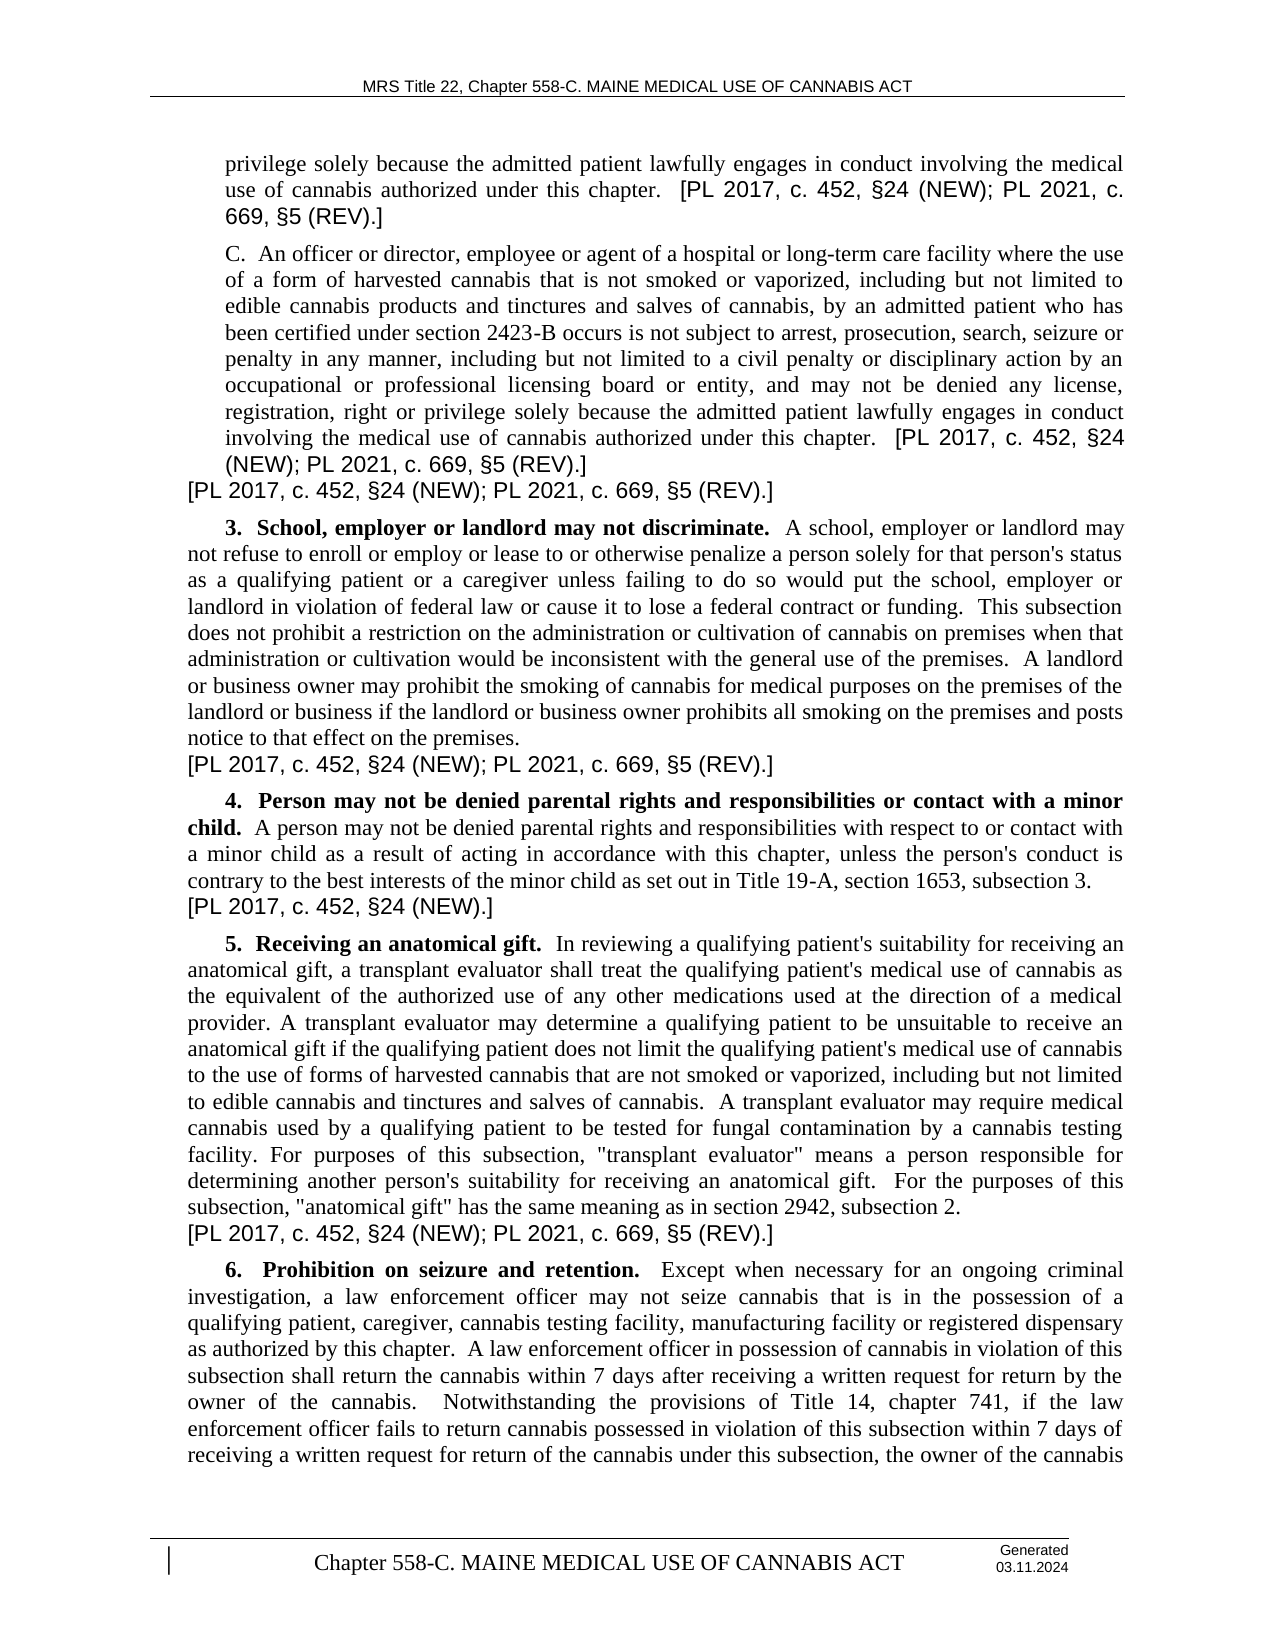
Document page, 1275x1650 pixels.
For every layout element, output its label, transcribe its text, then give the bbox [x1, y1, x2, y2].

text [PL 2017, c. 452, §24 (NEW).] [187, 893, 1125, 919]
text [PL 2017, c. 452, §24 (NEW); PL 2021, c. 669, §5 (REV).] [187, 1220, 1125, 1246]
text 5. Receiving an anatomical gift. In reviewing a qualifying patient's suitability for receiving an anatomical gift, a transplant evaluator shall treat the qualifying patient's medical use of cannabis as the equivalent of the authorized use of any other medications used at the direction of a medical provider. A transplant evaluator may determine a qualifying patient to be unsuitable to receive an anatomical gift if the qualifying patient does not limit the qualifying patient's medical use of cannabis to the use of forms of harvested cannabis that are not smoked or vaporized, including but not limited to edible cannabis and tinctures and salves of cannabis. A transplant evaluator may require medical cannabis used by a qualifying patient to be tested for fungal contamination by a cannabis testing facility. For purposes of this subsection, "transplant evaluator" means a person responsible for determining another person's suitability for receiving an anatomical gift. For the purposes of this subsection, "anatomical gift" has the same meaning as in section 2942, subsection 2. [187, 930, 1125, 1220]
text C. An officer or director, employee or agent of a hospital or long-term care facility where the use of a form of harvested cannabis that is not smoked or vaporized, including but not limited to edible cannabis products and tinctures and salves of cannabis, by an admitted patient who has been certified under section 2423‑B occurs is not subject to arrest, prosecution, search, seizure or penalty in any manner, including but not limited to a civil penalty or disciplinary action by an occupational or professional licensing board or entity, and may not be denied any license, registration, right or privilege solely because the admitted patient lawfully engages in conduct involving the medical use of cannabis authorized under this chapter. [PL 2017, c. 452, §24 (NEW); PL 2021, c. 669, §5 (REV).] [225, 239, 1125, 477]
text 4. Person may not be denied parental rights and responsibilities or contact with a minor child. A person may not be denied parental rights and responsibilities with respect to or contact with a minor child as a result of acting in accordance with this chapter, unless the person's conduct is contrary to the best interests of the minor child as set out in Title 19‑A, section 1653, subsection 3. [187, 788, 1125, 893]
text [PL 2017, c. 452, §24 (NEW); PL 2021, c. 669, §5 (REV).] [187, 477, 1125, 503]
text [PL 2017, c. 452, §24 (NEW); PL 2021, c. 669, §5 (REV).] [187, 751, 1125, 777]
text 3. School, employer or landlord may not discriminate. A school, employer or landlord may not refuse to enroll or employ or lease to or otherwise penalize a person solely for that person's status as a qualifying patient or a caregiver unless failing to do so would put the school, employer or landlord in violation of federal law or cause it to lose a federal contract or funding. This subsection does not prohibit a restriction on the administration or cultivation of cannabis on premises when that administration or cultivation would be inconsistent with the general use of the premises. A landlord or business owner may prohibit the smoking of cannabis for medical purposes on the premises of the landlord or business if the landlord or business owner prohibits all smoking on the premises and posts notice to that effect on the premises. [187, 514, 1125, 751]
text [225, 150, 1125, 229]
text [187, 1256, 1125, 1467]
